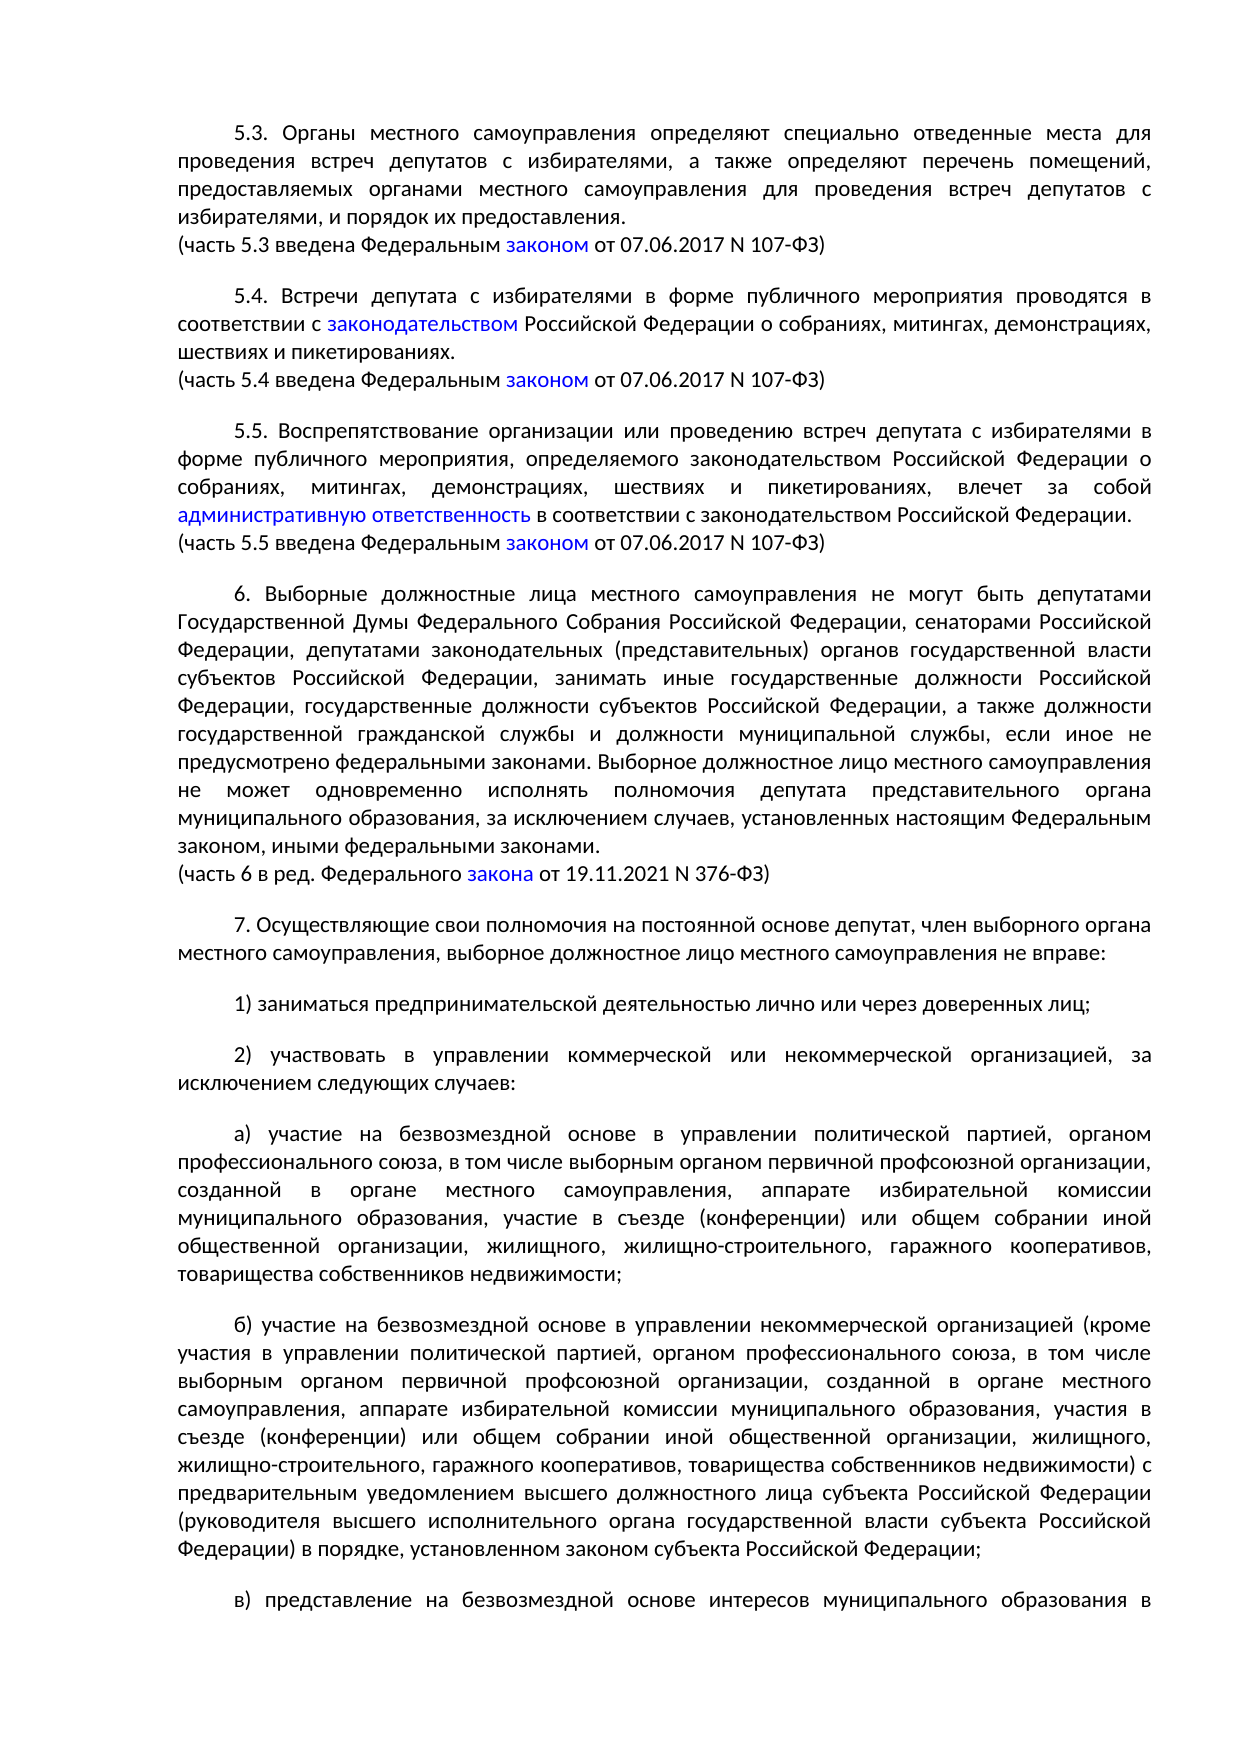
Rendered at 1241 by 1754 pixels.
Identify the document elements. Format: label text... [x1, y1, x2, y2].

text (часть 5.5 введена Федеральным законом от 07.06.2017 N 107-ФЗ) [177, 528, 1152, 556]
text (часть 6 в ред. Федерального закона от 19.11.2021 N 376-ФЗ) [177, 859, 1152, 887]
text 5.3. Органы местного самоуправления определяют специально отведенные места для проведения встреч депутатов с избирателями, а также определяют перечень помещений, предоставляемых органами местного самоуправления для проведения встреч депутатов с избирателями, и порядок их предоставления. [177, 118, 1152, 230]
text а) участие на безвозмездной основе в управлении политической партией, органом профессионального союза, в том числе выборным органом первичной профсоюзной организации, созданной в органе местного самоуправления, аппарате избирательной комиссии муниципального образования, участие в съезде (конференции) или общем собрании иной общественной организации, жилищного, жилищно-строительного, гаражного кооперативов, товарищества собственников недвижимости; [177, 1119, 1152, 1287]
text (часть 5.4 введена Федеральным законом от 07.06.2017 N 107-ФЗ) [177, 365, 1152, 393]
text 5.5. Воспрепятствование организации или проведению встреч депутата с избирателями в форме публичного мероприятия, определяемого законодательством Российской Федерации о собраниях, митингах, демонстрациях, шествиях и пикетированиях, влечет за собой административную ответственность в соответствии с законодательством Российской Федерации. [177, 416, 1152, 528]
text б) участие на безвозмездной основе в управлении некоммерческой организацией (кроме участия в управлении политической партией, органом профессионального союза, в том числе выборным органом первичной профсоюзной организации, созданной в органе местного самоуправления, аппарате избирательной комиссии муниципального образования, участия в съезде (конференции) или общем собрании иной общественной организации, жилищного, жилищно-строительного, гаражного кооперативов, товарищества собственников недвижимости) с предварительным уведомлением высшего должностного лица субъекта Российской Федерации (руководителя высшего исполнительного органа государственной власти субъекта Российской Федерации) в порядке, установленном законом субъекта Российской Федерации; [177, 1310, 1152, 1562]
text 2) участвовать в управлении коммерческой или некоммерческой организацией, за исключением следующих случаев: [177, 1040, 1152, 1096]
text 7. Осуществляющие свои полномочия на постоянной основе депутат, член выборного органа местного самоуправления, выборное должностное лицо местного самоуправления не вправе: [177, 910, 1152, 966]
text 6. Выборные должностные лица местного самоуправления не могут быть депутатами Государственной Думы Федерального Собрания Российской Федерации, сенаторами Российской Федерации, депутатами законодательных (представительных) органов государственной власти субъектов Российской Федерации, занимать иные государственные должности Российской Федерации, государственные должности субъектов Российской Федерации, а также должности государственной гражданской службы и должности муниципальной службы, если иное не предусмотрено федеральными законами. Выборное должностное лицо местного самоуправления не может одновременно исполнять полномочия депутата представительного органа муниципального образования, за исключением случаев, установленных настоящим Федеральным законом, иными федеральными законами. [177, 579, 1152, 859]
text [177, 1585, 1152, 1613]
text (часть 5.3 введена Федеральным законом от 07.06.2017 N 107-ФЗ) [177, 230, 1152, 258]
text 5.4. Встречи депутата с избирателями в форме публичного мероприятия проводятся в соответствии с законодательством Российской Федерации о собраниях, митингах, демонстрациях, шествиях и пикетированиях. [177, 281, 1152, 365]
text 1) заниматься предпринимательской деятельностью лично или через доверенных лиц; [177, 989, 1152, 1017]
